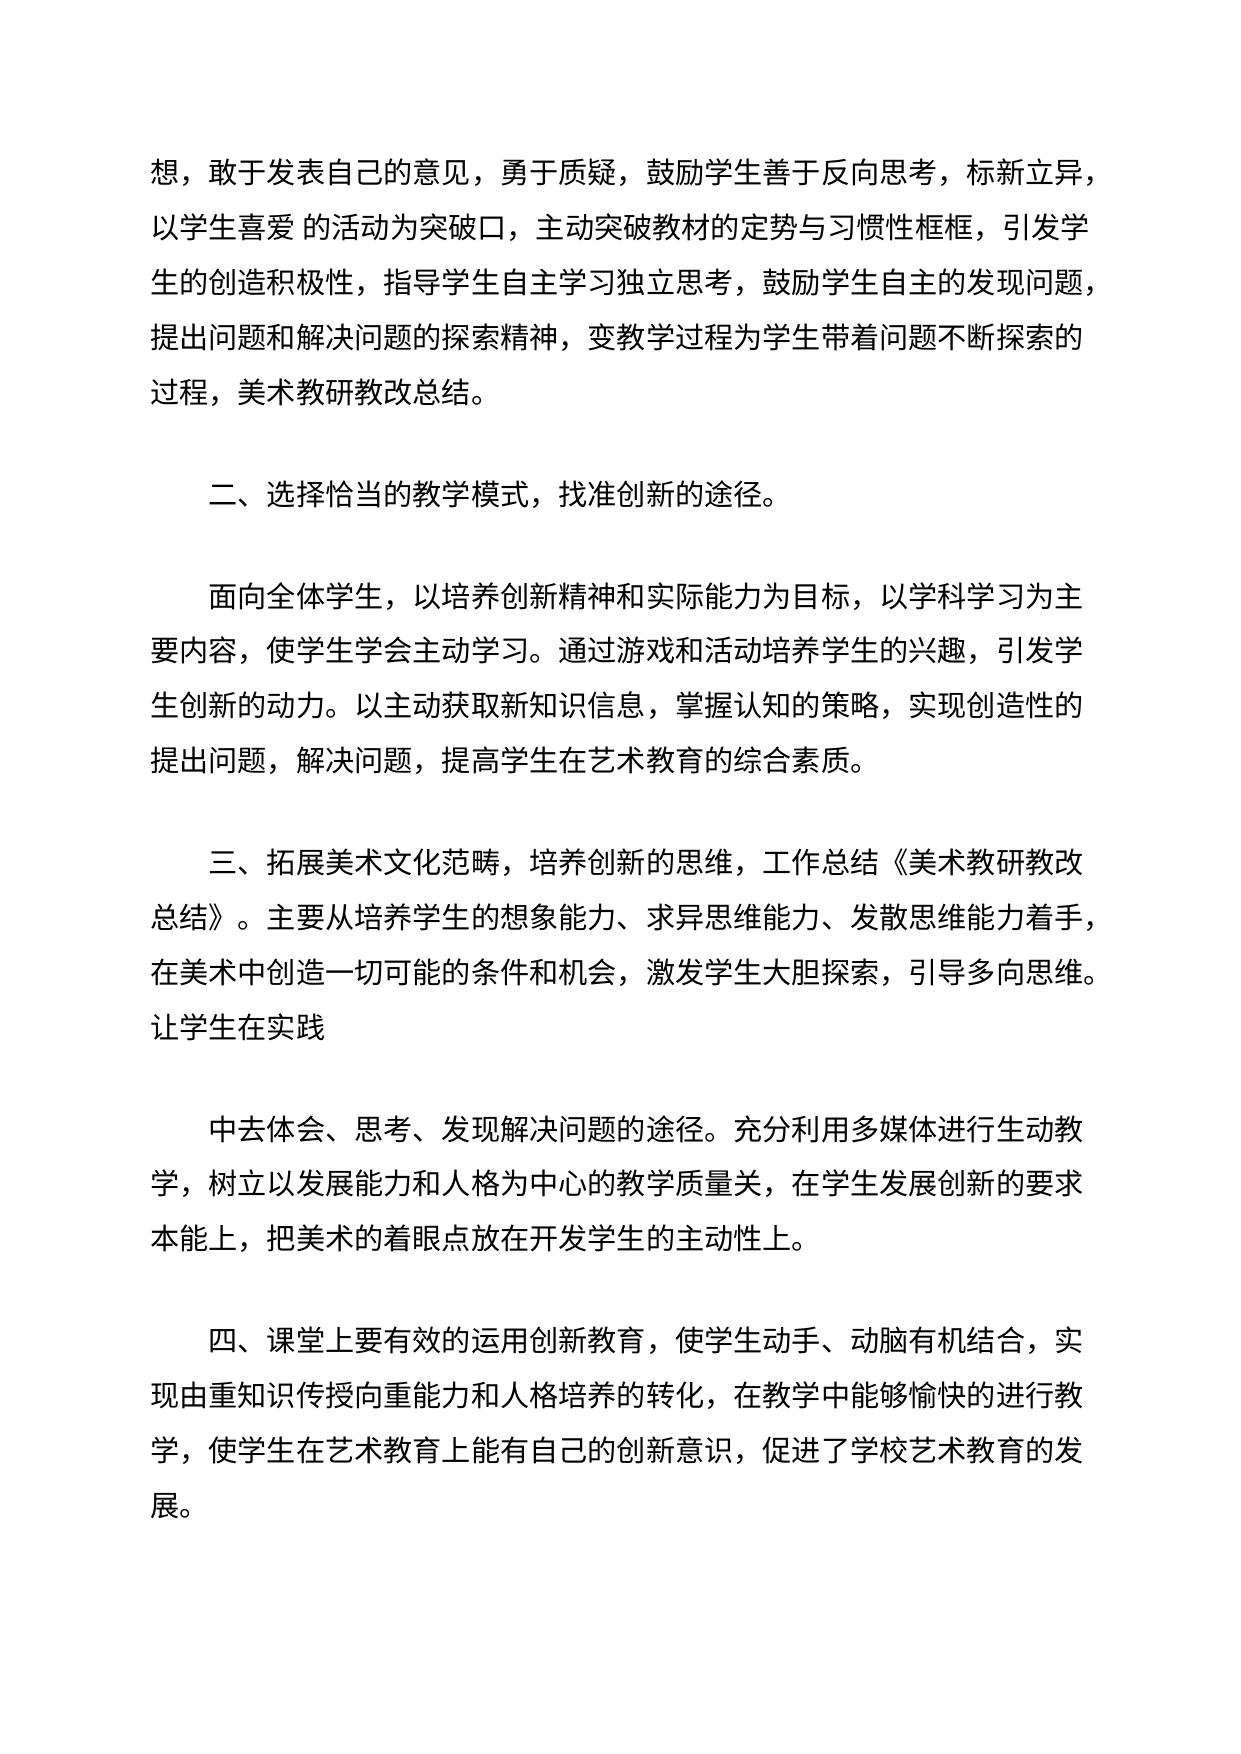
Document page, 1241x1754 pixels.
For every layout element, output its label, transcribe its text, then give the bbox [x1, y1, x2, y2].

text 二、选择恰当的教学模式，找准创新的途径。 [150, 471, 1090, 514]
text 中去体会、思考、发现解决问题的途径。充分利用多媒体进行生动教学，树立以发展能力和人格为中心的教学质量关，在学生发展创新的要求本能上，把美术的着眼点放在开发学生的主动性上。 [150, 1106, 1090, 1258]
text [150, 150, 1090, 412]
text 面向全体学生，以培养创新精神和实际能力为目标，以学科学习为主要内容，使学生学会主动学习。通过游戏和活动培养学生的兴趣，引发学生创新的动力。以主动获取新知识信息，掌握认知的策略，实现创造性的提出问题，解决问题，提高学生在艺术教育的综合素质。 [150, 573, 1090, 780]
text 三、拓展美术文化范畴，培养创新的思维，工作总结《美术教研教改总结》。主要从培养学生的想象能力、求异思维能力、发散思维能力着手，在美术中创造一切可能的条件和机会，激发学生大胆探索，引导多向思维。让学生在实践 [150, 839, 1090, 1047]
text 四、课堂上要有效的运用创新教育，使学生动手、动脑有机结合，实现由重知识传授向重能力和人格培养的转化，在教学中能够愉快的进行教学，使学生在艺术教育上能有自己的创新意识，促进了学校艺术教育的发展。 [150, 1318, 1090, 1524]
